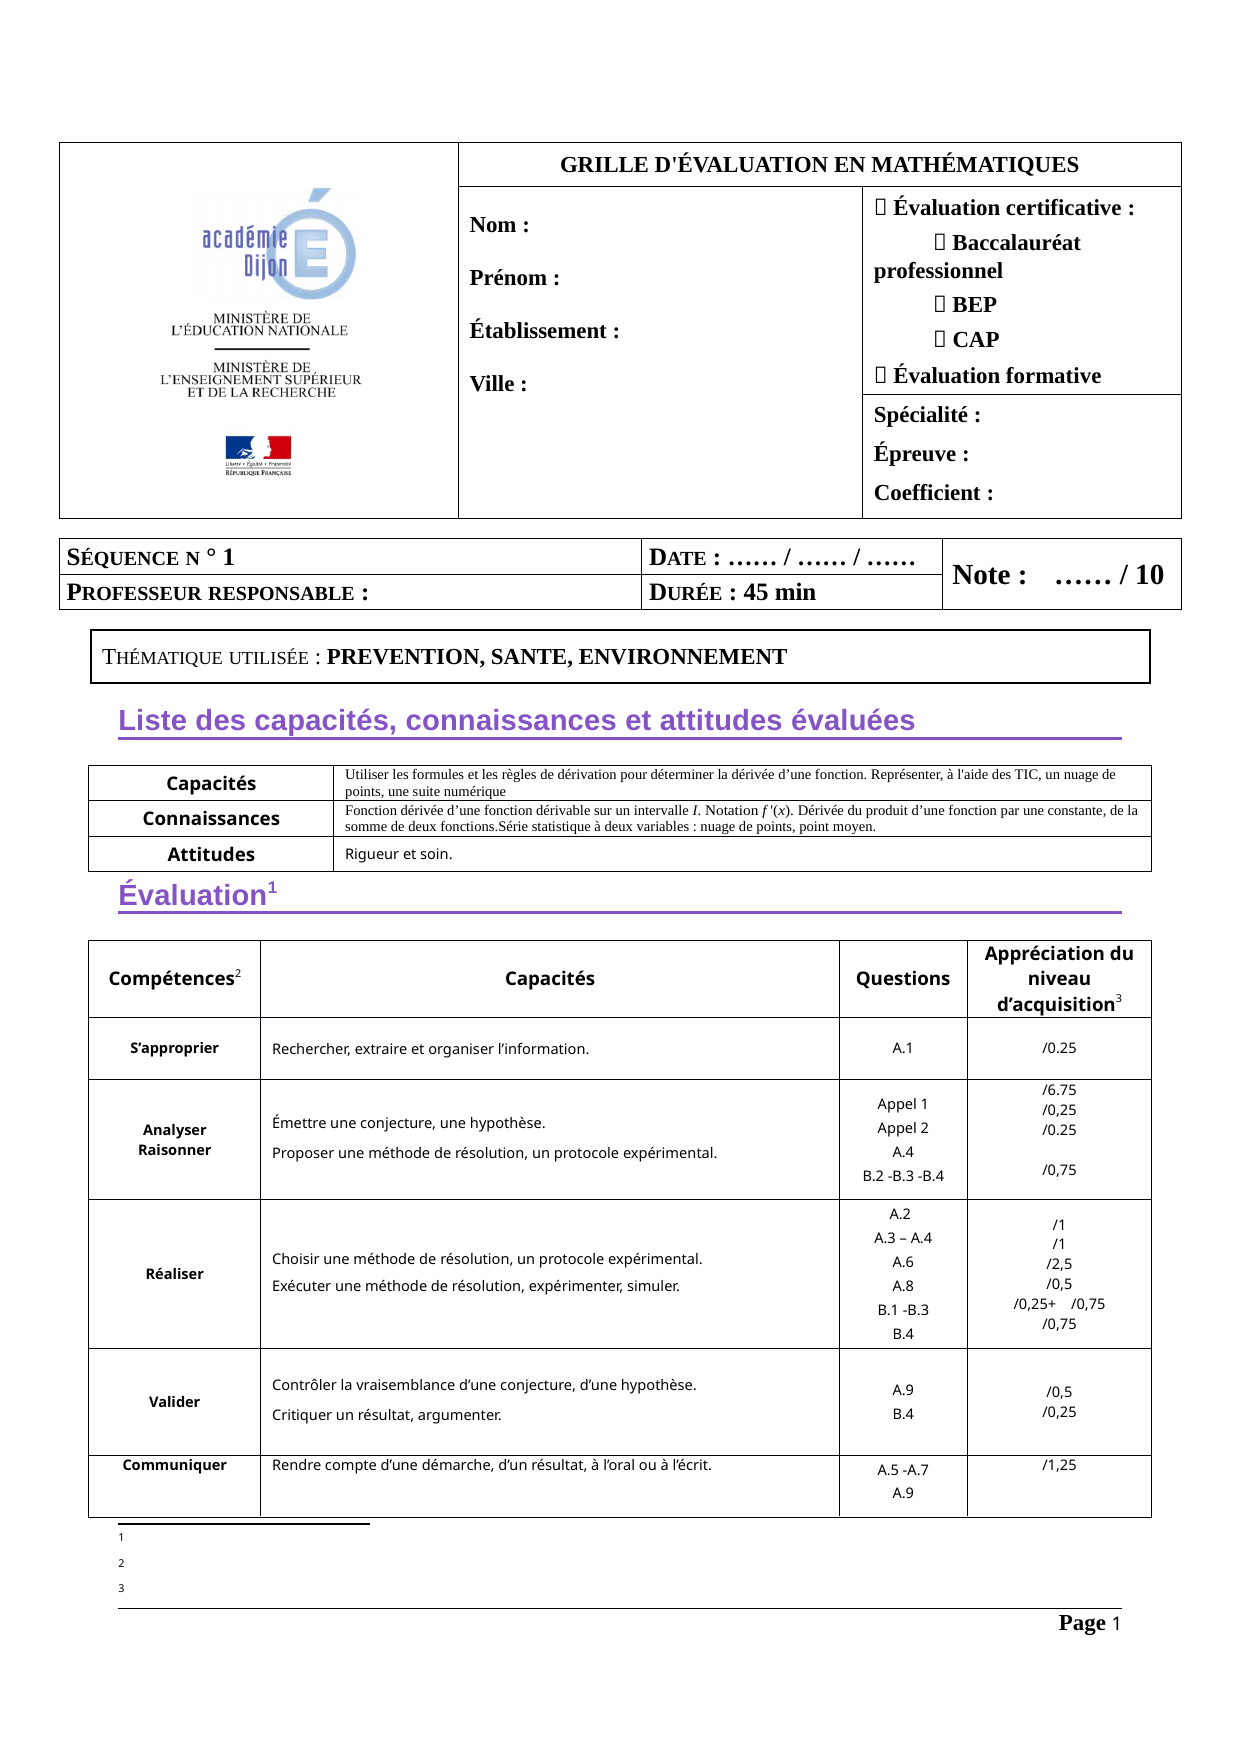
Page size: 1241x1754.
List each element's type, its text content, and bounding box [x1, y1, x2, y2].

table_cell Attitudes [89, 837, 333, 871]
table_header Thématique utilisée : PREVENTION, SANTE, ENVIRONNEMENT [92, 631, 1149, 682]
table_header Note : [943, 539, 1037, 609]
table_cell Fonction dérivée d’une fonction dérivable sur un intervalle I. Notation f '(x). Dérivée du produit d’une fonction par une constante, de la somme de deux fonctions.Série statistique à deux variables : nuage de points, point moyen. [334, 801, 1151, 836]
table_header Appréciation du niveau d’acquisition [968, 941, 1151, 1017]
table_cell A.1 [840, 1018, 967, 1079]
table_cell A.5 -A.7 A.9 A.8 [840, 1456, 967, 1516]
table_cell /1 /1 /2,5 /0,5 /0,25+ /0,75 /0,75 [968, 1200, 1151, 1348]
table_header …… / 10 [1037, 539, 1181, 609]
table_cell /0,5 /0,25 [968, 1349, 1151, 1454]
table_cell Contrôler la vraisemblance d’une conjecture, d’une hypothèse. Critiquer un résultat, argumenter. [261, 1349, 839, 1454]
table_cell /6.75 /0,25 /0.25 /0,75 [968, 1080, 1151, 1199]
table_cell Professeur responsable : [60, 575, 641, 609]
table_header Questions [840, 941, 967, 1017]
table_cell Analyser Raisonner [89, 1080, 260, 1199]
table_cell Connaissances [89, 801, 333, 836]
table_header Capacités [261, 941, 839, 1017]
table_cell S’approprier [89, 1018, 260, 1079]
table_cell Communiquer [89, 1456, 260, 1516]
table_cell A.2 A.3 – A.4 A.6 A.8 B.1 -B.3 B.4 [840, 1200, 967, 1348]
table_header Compétences [89, 941, 260, 1017]
table_header Séquence n ° 1 [60, 539, 641, 574]
table_header [60, 143, 458, 518]
table_cell Rigueur et soin. [334, 837, 1151, 871]
table_cell Réaliser [89, 1200, 260, 1348]
table_cell Appel 1 Appel 2 A.4 B.2 -B.3 -B.4 [840, 1080, 967, 1199]
table_header GRILLE D'ÉVALUATION EN mathématiques [459, 143, 1181, 186]
picture [216, 425, 301, 476]
table_header Date : …… / …… / …… [642, 539, 942, 574]
table_header Capacités [89, 766, 333, 800]
table_cell Spécialité : Épreuve : Coefficient : [863, 395, 1181, 518]
table_cell A.9 B.4 [840, 1349, 967, 1454]
table_cell Choisir une méthode de résolution, un protocole expérimental. Exécuter une méthode de résolution, expérimenter, simuler. [261, 1200, 839, 1348]
table_cell  Évaluation certificative :  Baccalauréat professionnel  BEP  CAP  Évaluation formative [863, 187, 1181, 394]
table_cell /0.25 [968, 1018, 1151, 1079]
table_cell Valider [89, 1349, 260, 1454]
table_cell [261, 1456, 839, 1516]
table_cell Émettre une conjecture, une hypothèse. Proposer une méthode de résolution, un protocole expérimental. [261, 1080, 839, 1199]
text Liste des capacités, connaissances et attitudes évaluées [118, 703, 1122, 737]
table_cell Durée : 45 min [642, 575, 942, 609]
text Évaluation [118, 878, 1122, 911]
table_cell /1,25 /0,25 [968, 1456, 1151, 1516]
picture [160, 309, 387, 397]
table_cell Nom : Prénom : Établissement : Ville : [459, 187, 862, 518]
table_header Utiliser les formules et les règles de dérivation pour déterminer la dérivée d’une fonction. Représenter, à l'aide des TIC, un nuage de points, une suite numérique [334, 766, 1151, 800]
table_cell Rechercher, extraire et organiser l’information. [261, 1018, 839, 1079]
